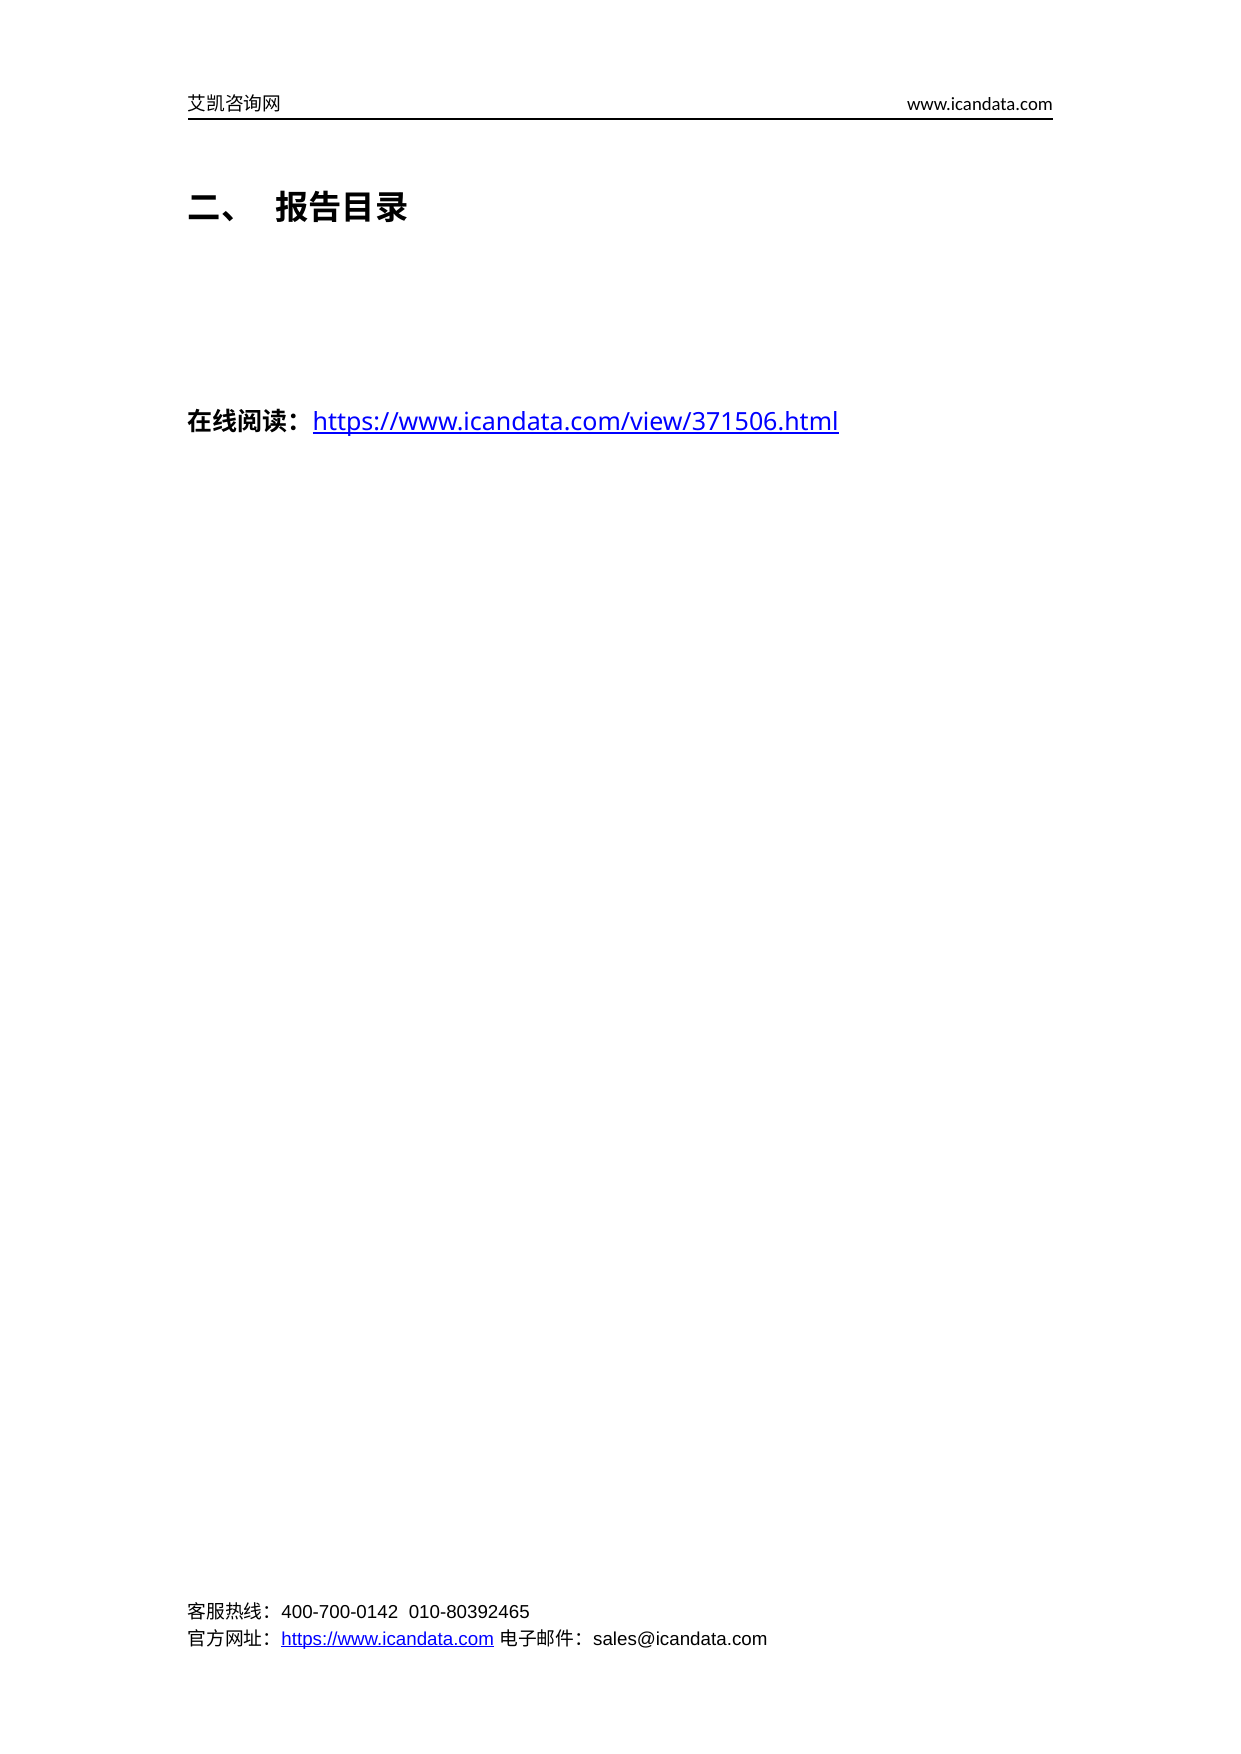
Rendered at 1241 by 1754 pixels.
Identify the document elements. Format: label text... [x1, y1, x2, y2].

subtitle 报告目录 [187, 172, 1053, 237]
text 在线阅读：https://www.icandata.com/view/371506.html [187, 387, 1053, 452]
